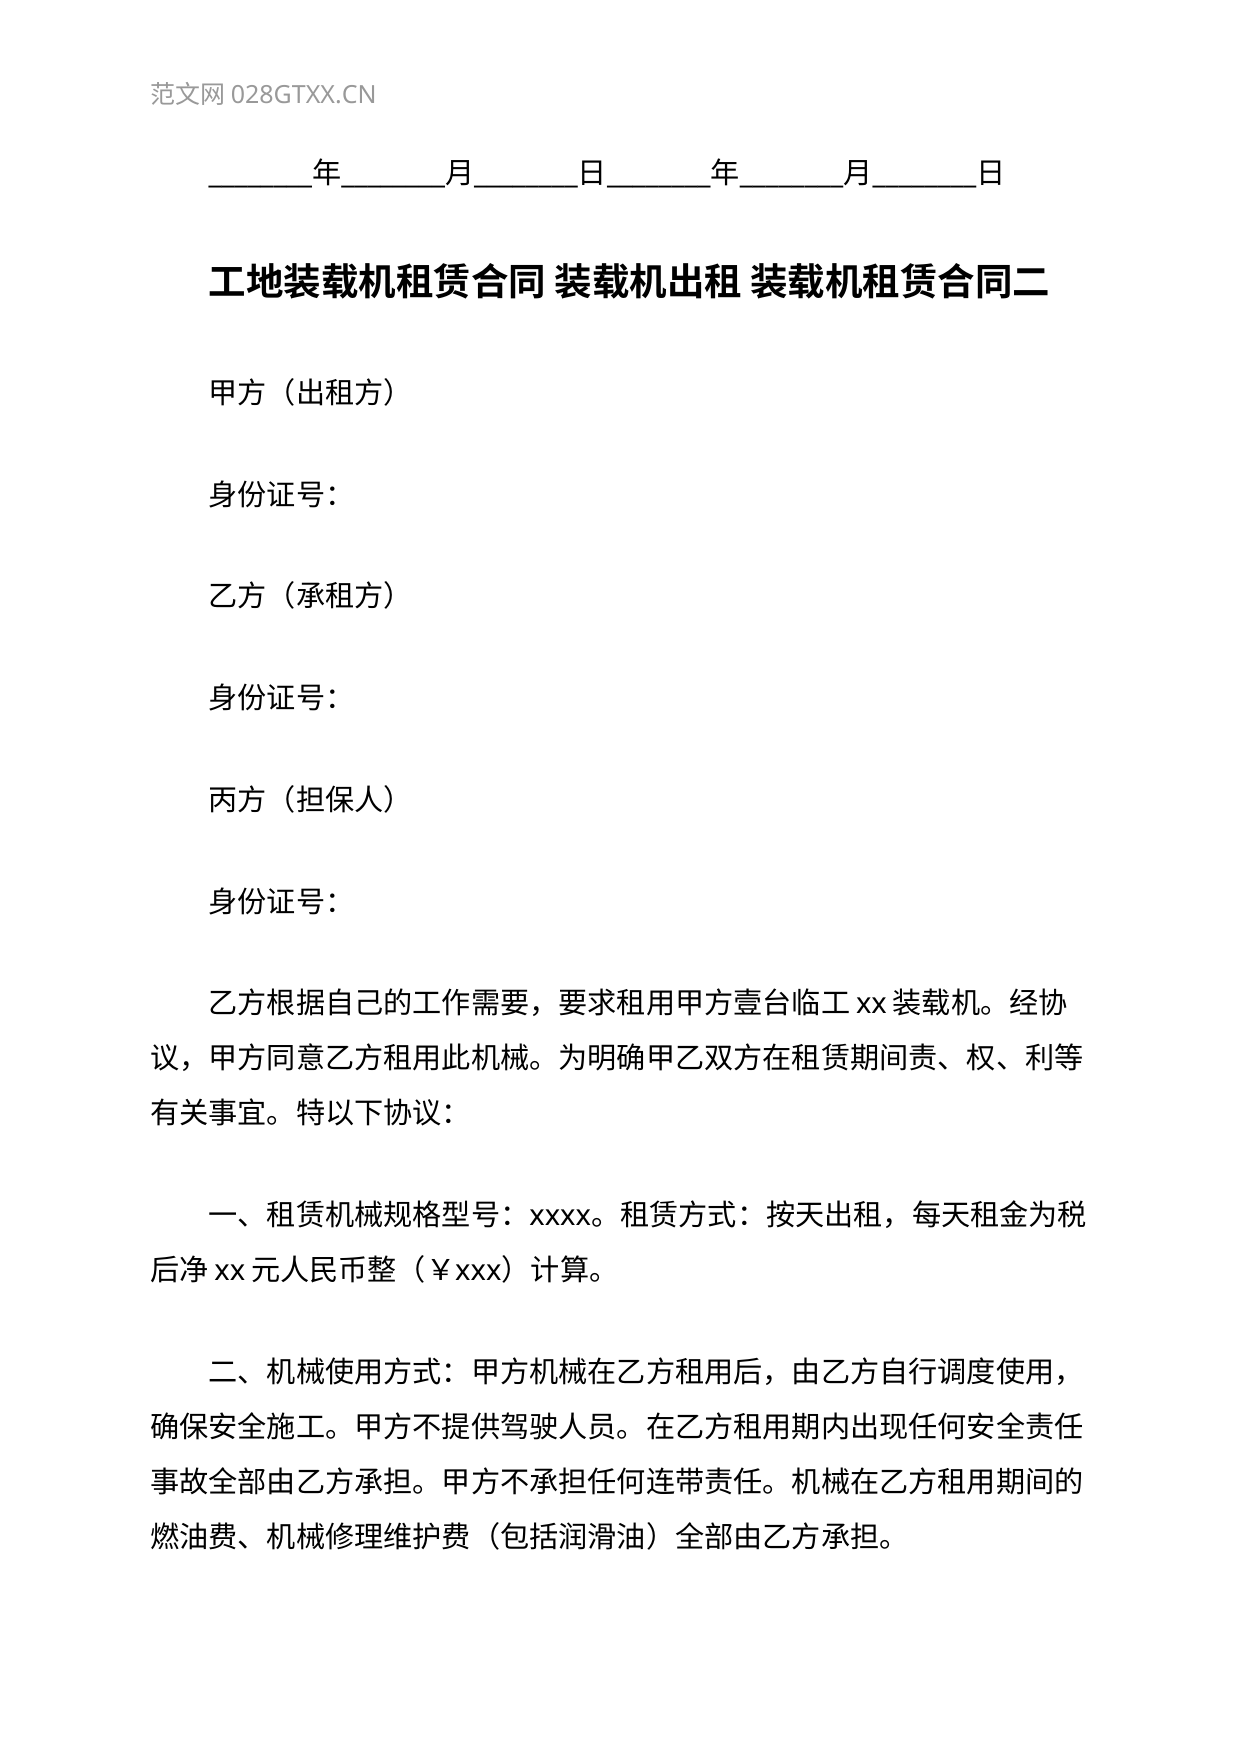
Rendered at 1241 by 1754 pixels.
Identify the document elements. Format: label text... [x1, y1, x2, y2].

text 身份证号： [150, 471, 1090, 513]
text 乙方（承租方） [150, 573, 1090, 615]
text 身份证号： [150, 675, 1090, 717]
text 甲方（出租方） [150, 369, 1090, 412]
text 乙方根据自己的工作需要，要求租用甲方壹台临工xx装载机。经协议，甲方同意乙方租用此机械。为明确甲乙双方在租赁期间责、权、利等有关事宜。特以下协议： [150, 980, 1090, 1132]
text ________年________月________日________年________月________日 [150, 150, 1090, 192]
text 二、机械使用方式：甲方机械在乙方租用后，由乙方自行调度使用，确保安全施工。甲方不提供驾驶人员。在乙方租用期内出现任何安全责任事故全部由乙方承担。甲方不承担任何连带责任。机械在乙方租用期间的燃油费、机械修理维护费（包括润滑油）全部由乙方承担。 [150, 1349, 1090, 1556]
text 丙方（担保人） [150, 776, 1090, 819]
text 身份证号： [150, 878, 1090, 921]
text 一、租赁机械规格型号：xxxx。租赁方式：按天出租，每天租金为税后净xx元人民币整（￥xxx）计算。 [150, 1192, 1090, 1289]
text 工地装载机租赁合同 装载机出租 装载机租赁合同二 [150, 252, 1090, 306]
